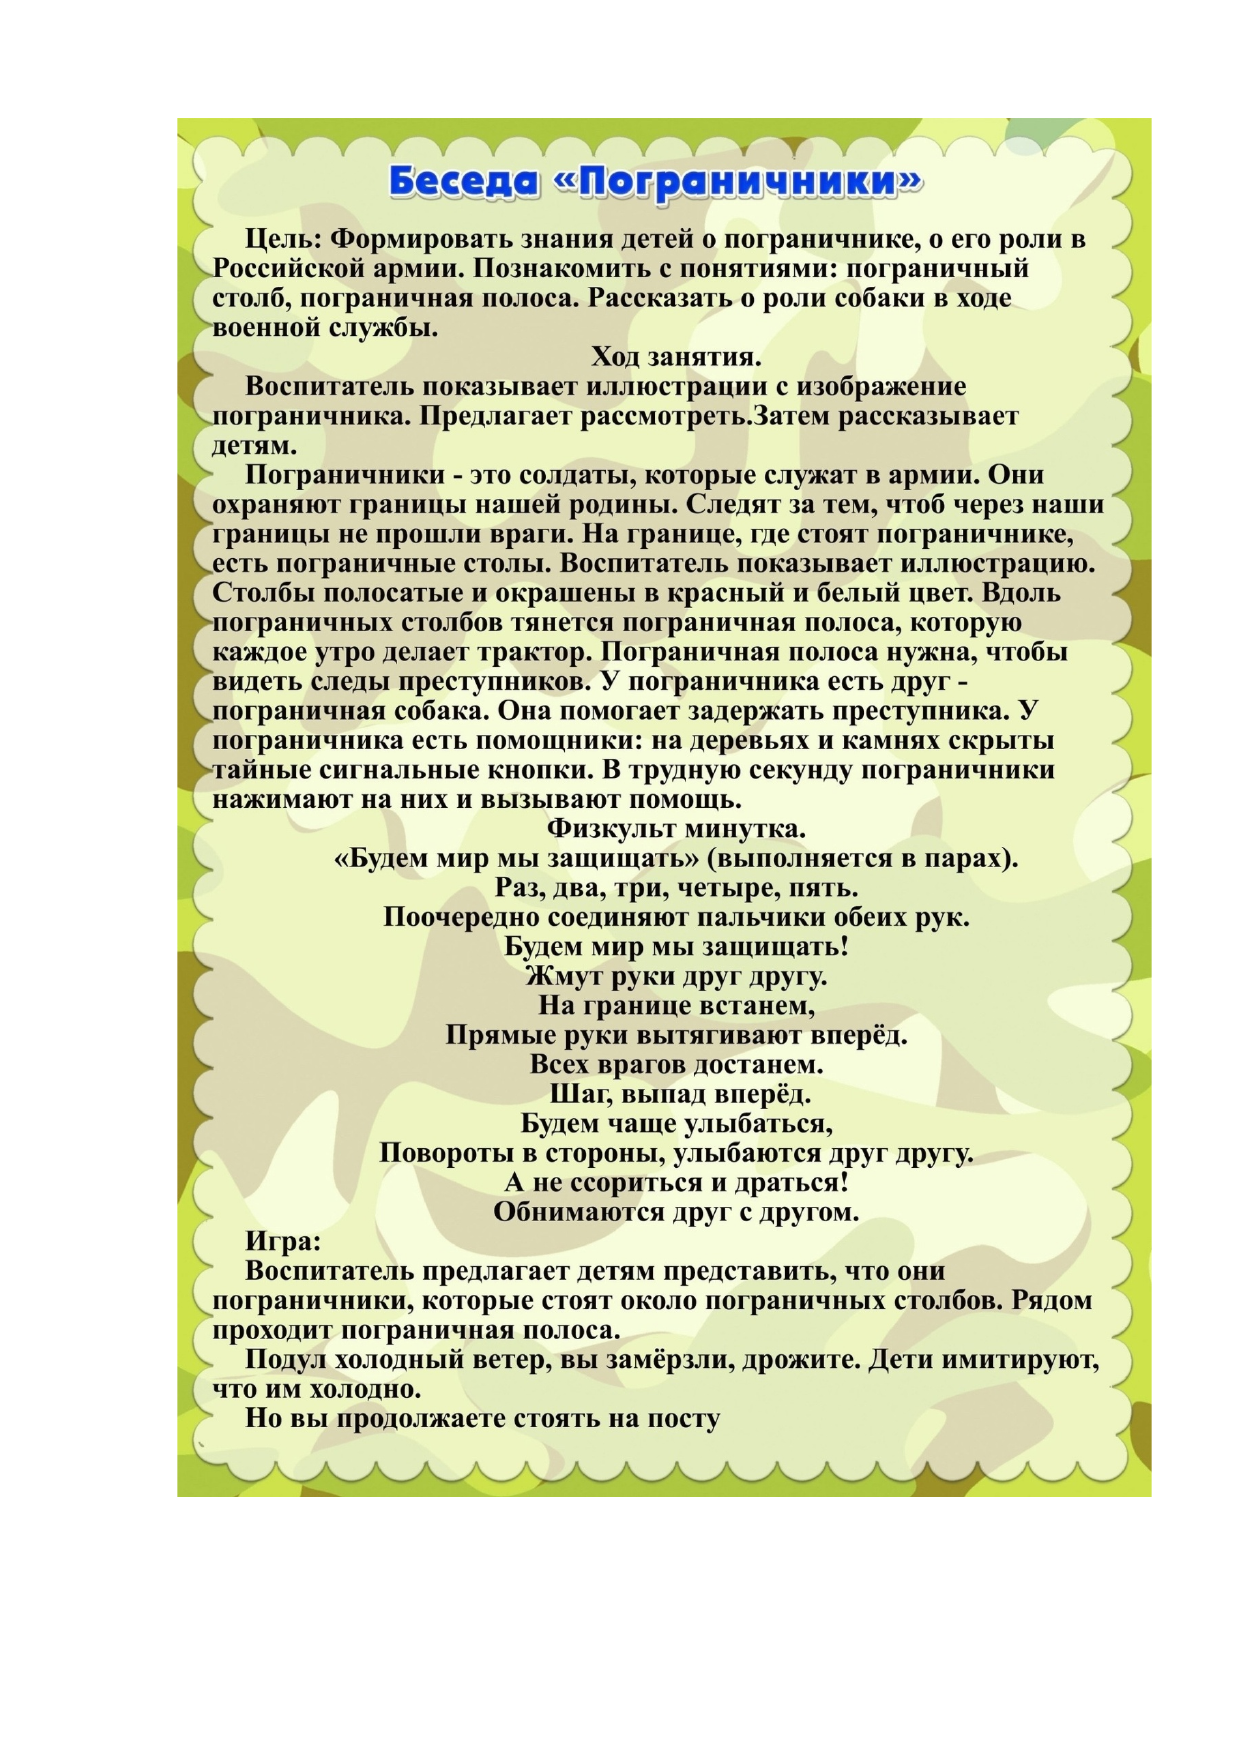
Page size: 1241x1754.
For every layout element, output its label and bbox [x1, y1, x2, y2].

picture [177, 118, 1152, 1497]
